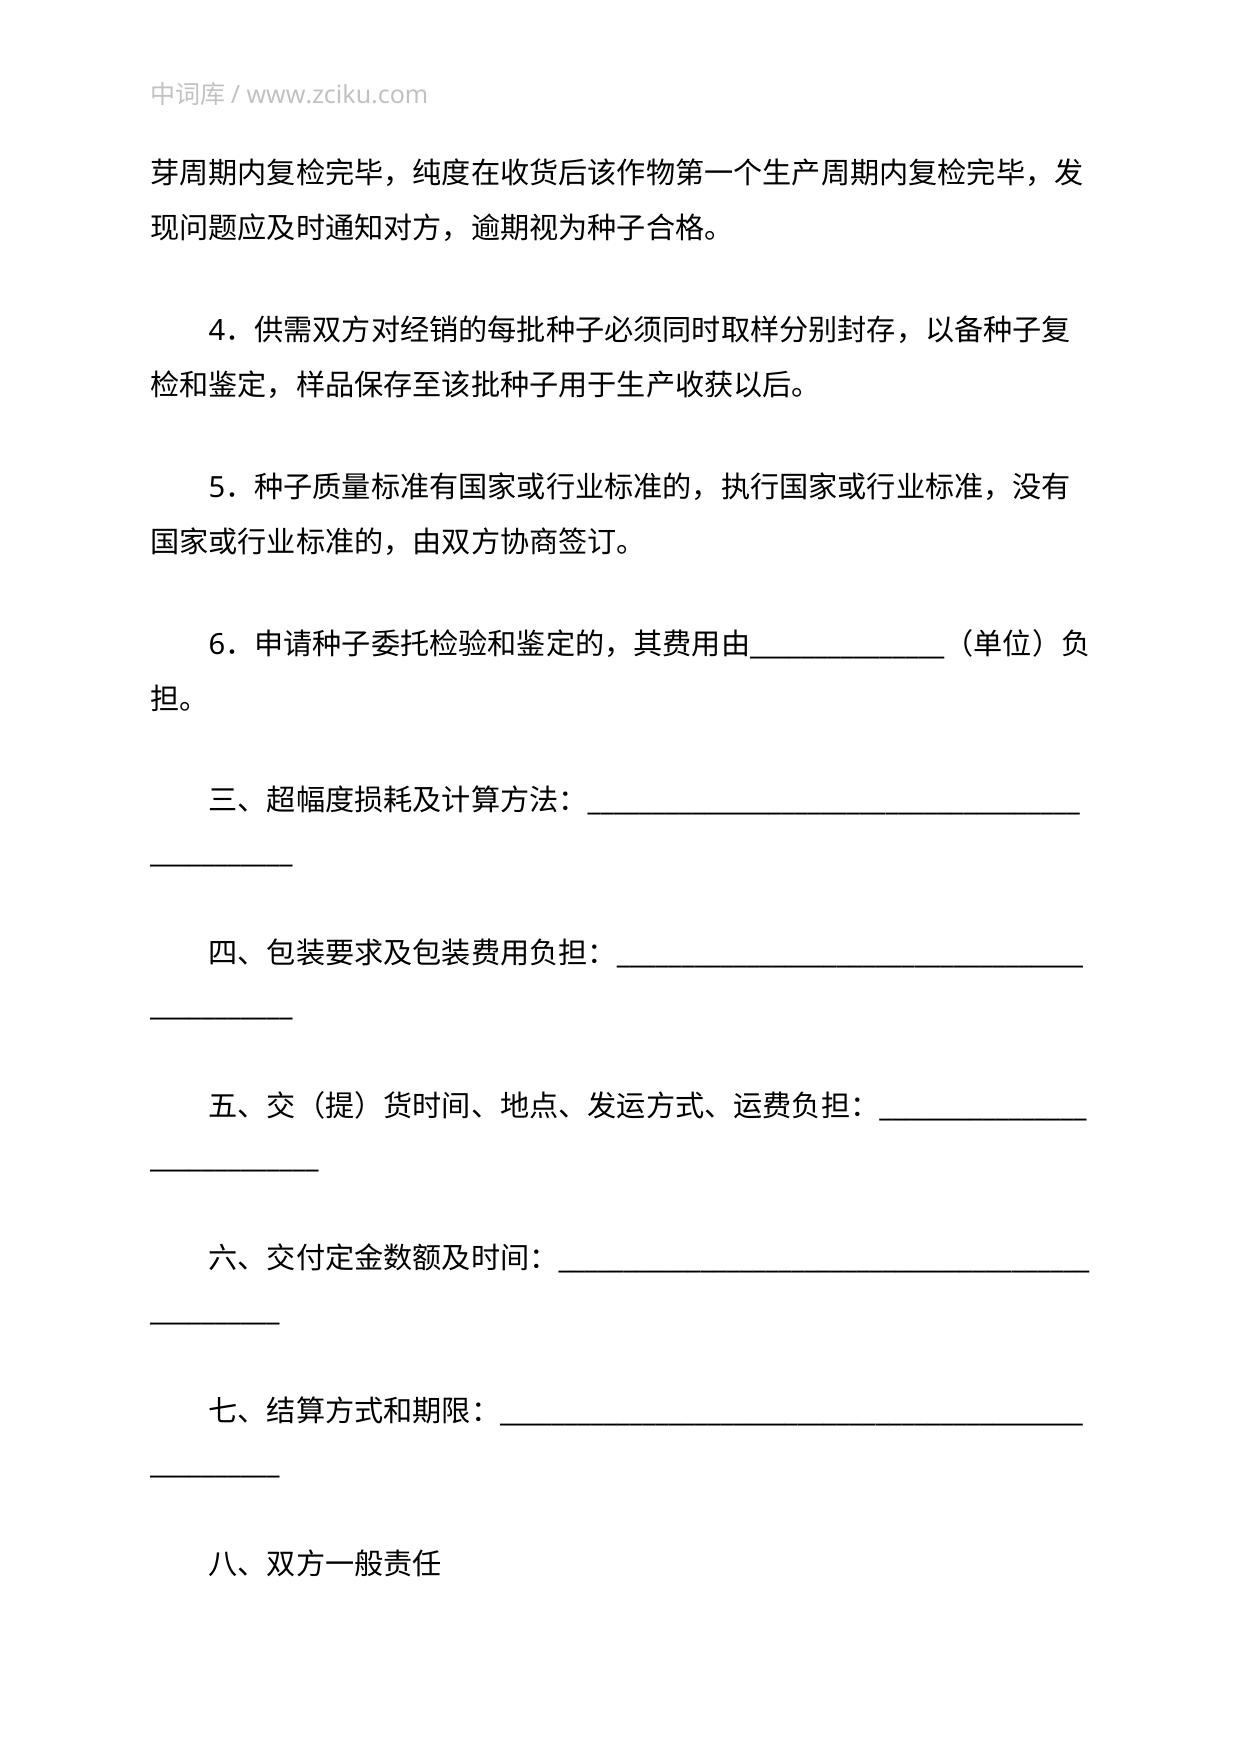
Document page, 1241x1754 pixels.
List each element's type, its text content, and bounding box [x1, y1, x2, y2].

text 五、交（提）货时间、地点、发运方式、运费负担：_____________________________ [150, 1082, 1090, 1176]
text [150, 150, 1090, 247]
text 六、交付定金数额及时间：___________________________________________________ [150, 1235, 1090, 1329]
text 5．种子质量标准有国家或行业标准的，执行国家或行业标准，没有国家或行业标准的，由双方协商签订。 [150, 463, 1090, 561]
text 6．申请种子委托检验和鉴定的，其费用由_______________（单位）负担。 [150, 620, 1090, 717]
text 三、超幅度损耗及计算方法：_________________________________________________ [150, 777, 1090, 871]
text 四、包装要求及包装费用负担：_______________________________________________ [150, 930, 1090, 1024]
text 七、结算方式和期限：_______________________________________________________ [150, 1388, 1090, 1482]
text 八、双方一般责任 [150, 1541, 1090, 1583]
text 4．供需双方对经销的每批种子必须同时取样分别封存，以备种子复检和鉴定，样品保存至该批种子用于生产收获以后。 [150, 307, 1090, 404]
